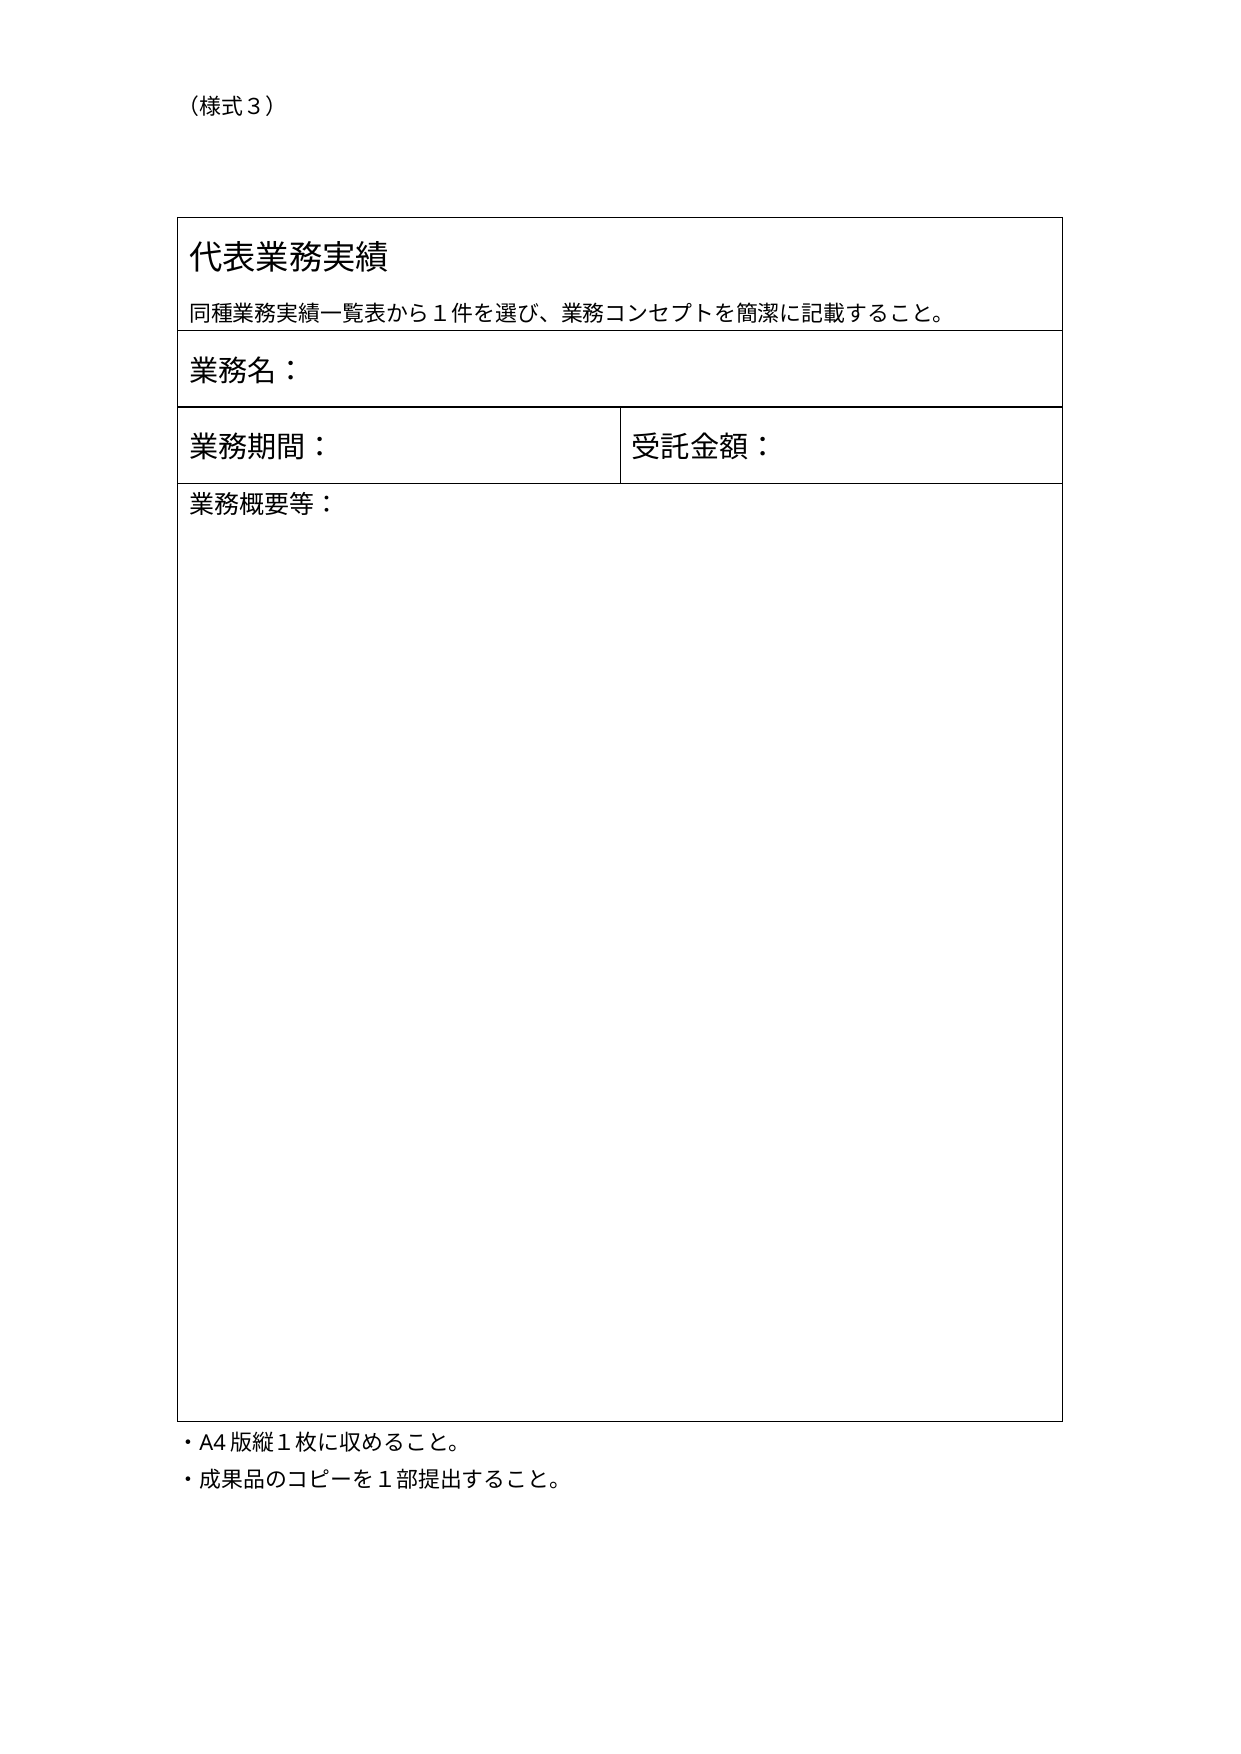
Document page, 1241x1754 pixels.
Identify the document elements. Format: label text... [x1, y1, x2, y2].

table_cell 業務概要等： [178, 484, 1062, 1421]
text ・成果品のコピーを１部提出すること。 [177, 1459, 1063, 1497]
table_cell 受託金額： [621, 408, 1062, 482]
table_cell 業務名： [178, 331, 1062, 406]
table_cell 業務期間： [178, 408, 620, 482]
table_header 代表業務実績 同種業務実績一覧表から１件を選び、業務コンセプトを簡潔に記載すること。 [178, 218, 1062, 330]
text ・A4版縦１枚に収めること。 [177, 1422, 1063, 1459]
